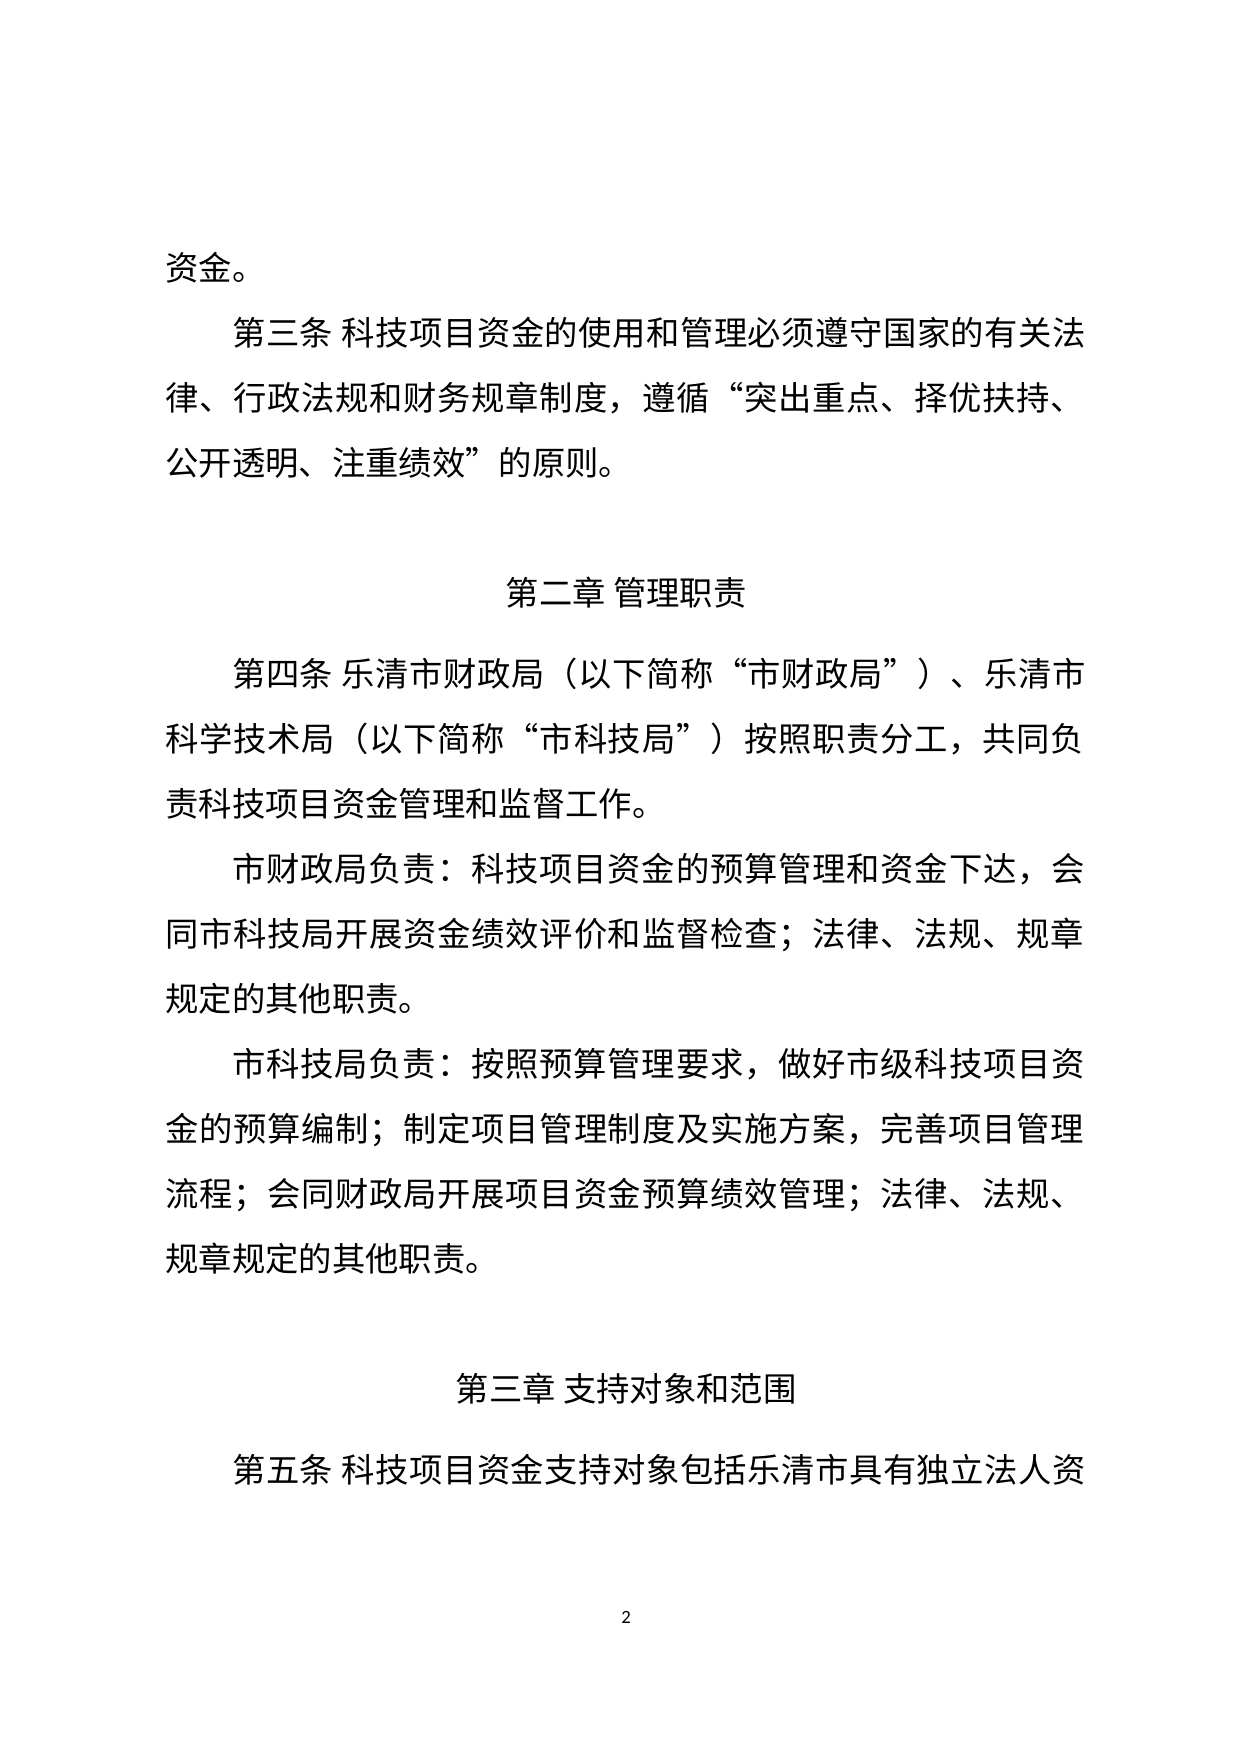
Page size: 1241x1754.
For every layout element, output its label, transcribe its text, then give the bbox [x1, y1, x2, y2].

text 第四条 乐清市财政局（以下简称“市财政局”）、乐清市科学技术局（以下简称“市科技局”）按照职责分工，共同负责科技项目资金管理和监督工作。 [165, 639, 1087, 834]
text 市财政局负责：科技项目资金的预算管理和资金下达，会同市科技局开展资金绩效评价和监督检查；法律、法规、规章规定的其他职责。 [165, 834, 1087, 1029]
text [165, 1435, 1087, 1500]
text 第三章 支持对象和范围 [165, 1354, 1087, 1419]
text 第二章 管理职责 [165, 558, 1087, 623]
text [165, 233, 1087, 298]
text 市科技局负责：按照预算管理要求，做好市级科技项目资金的预算编制；制定项目管理制度及实施方案，完善项目管理流程；会同财政局开展项目资金预算绩效管理；法律、法规、规章规定的其他职责。 [165, 1029, 1087, 1289]
text 第三条 科技项目资金的使用和管理必须遵守国家的有关法律、行政法规和财务规章制度，遵循“突出重点、择优扶持、公开透明、注重绩效”的原则。 [165, 298, 1087, 493]
